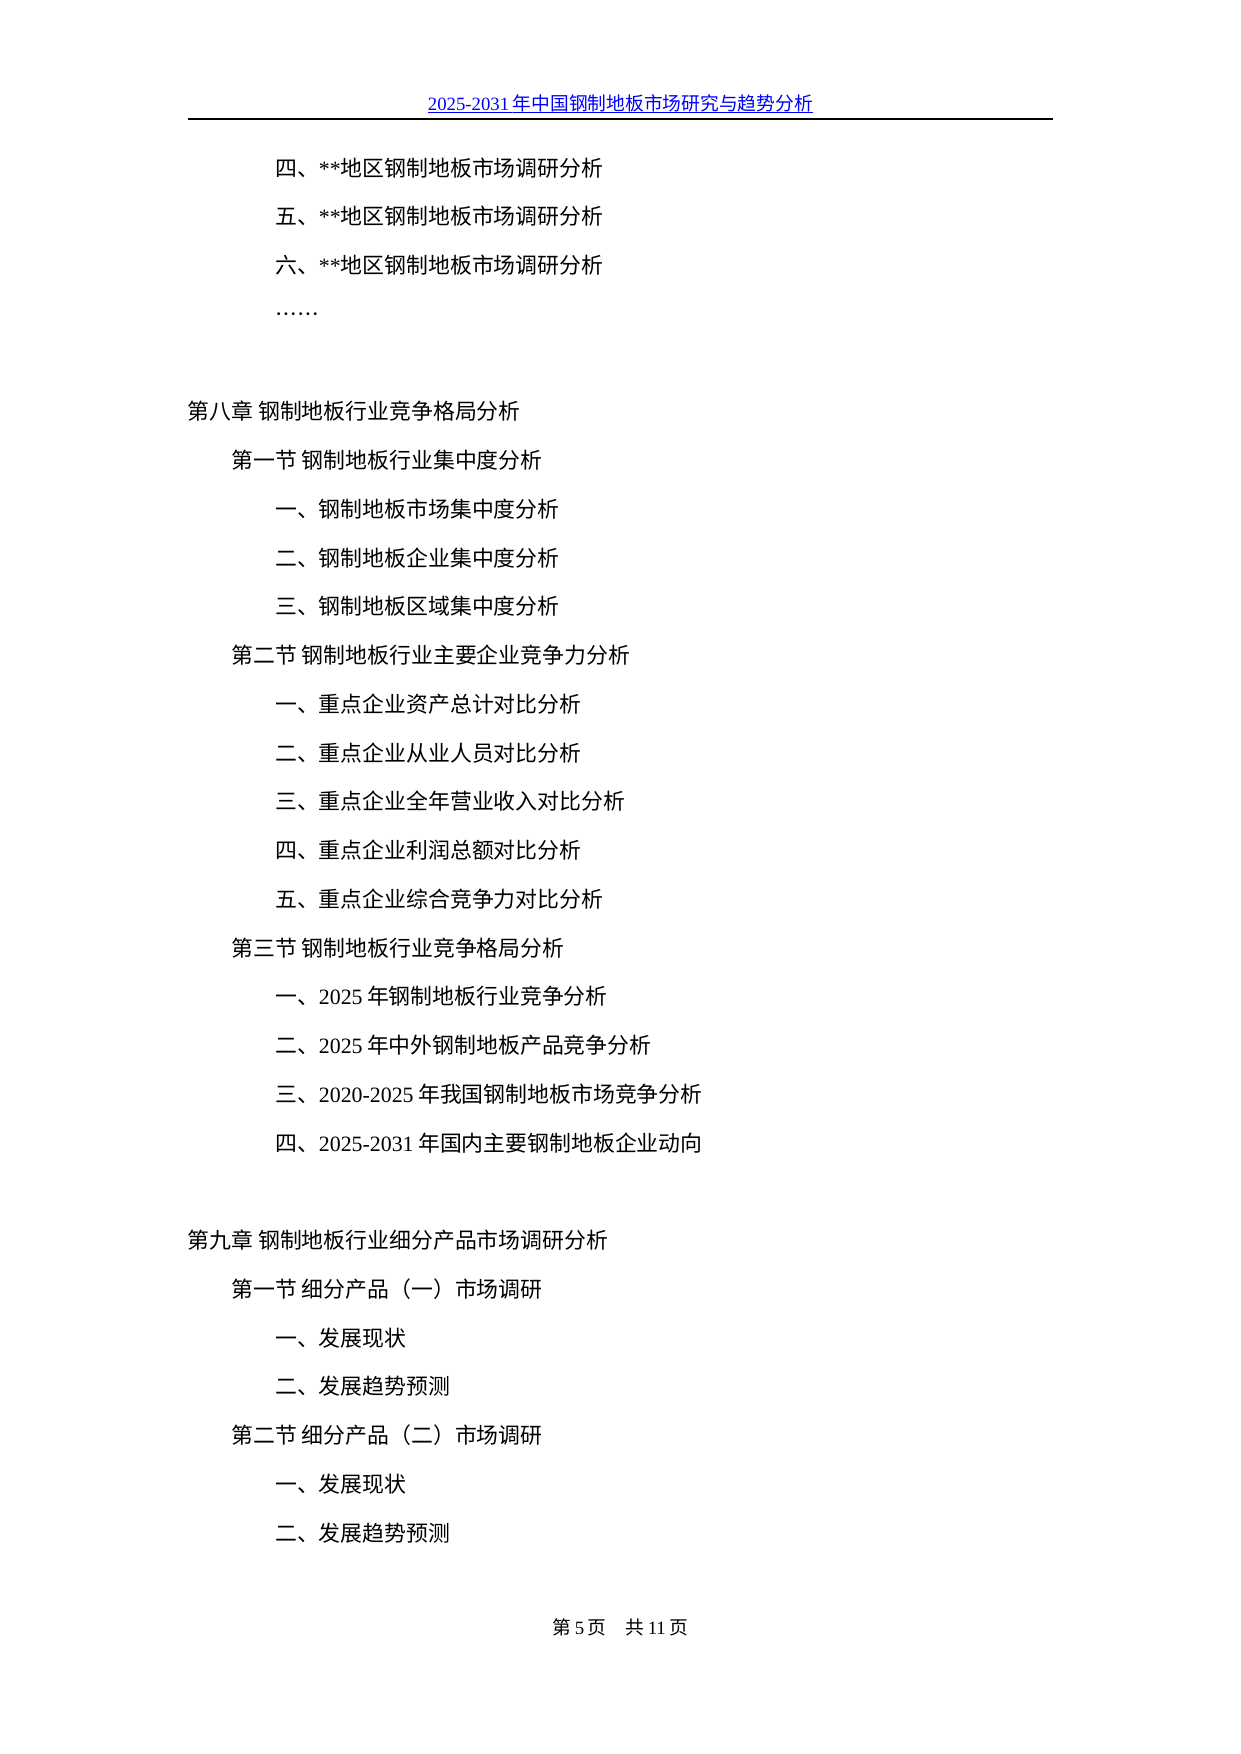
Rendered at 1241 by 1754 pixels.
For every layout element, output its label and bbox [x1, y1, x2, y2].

text [187, 150, 1053, 1548]
